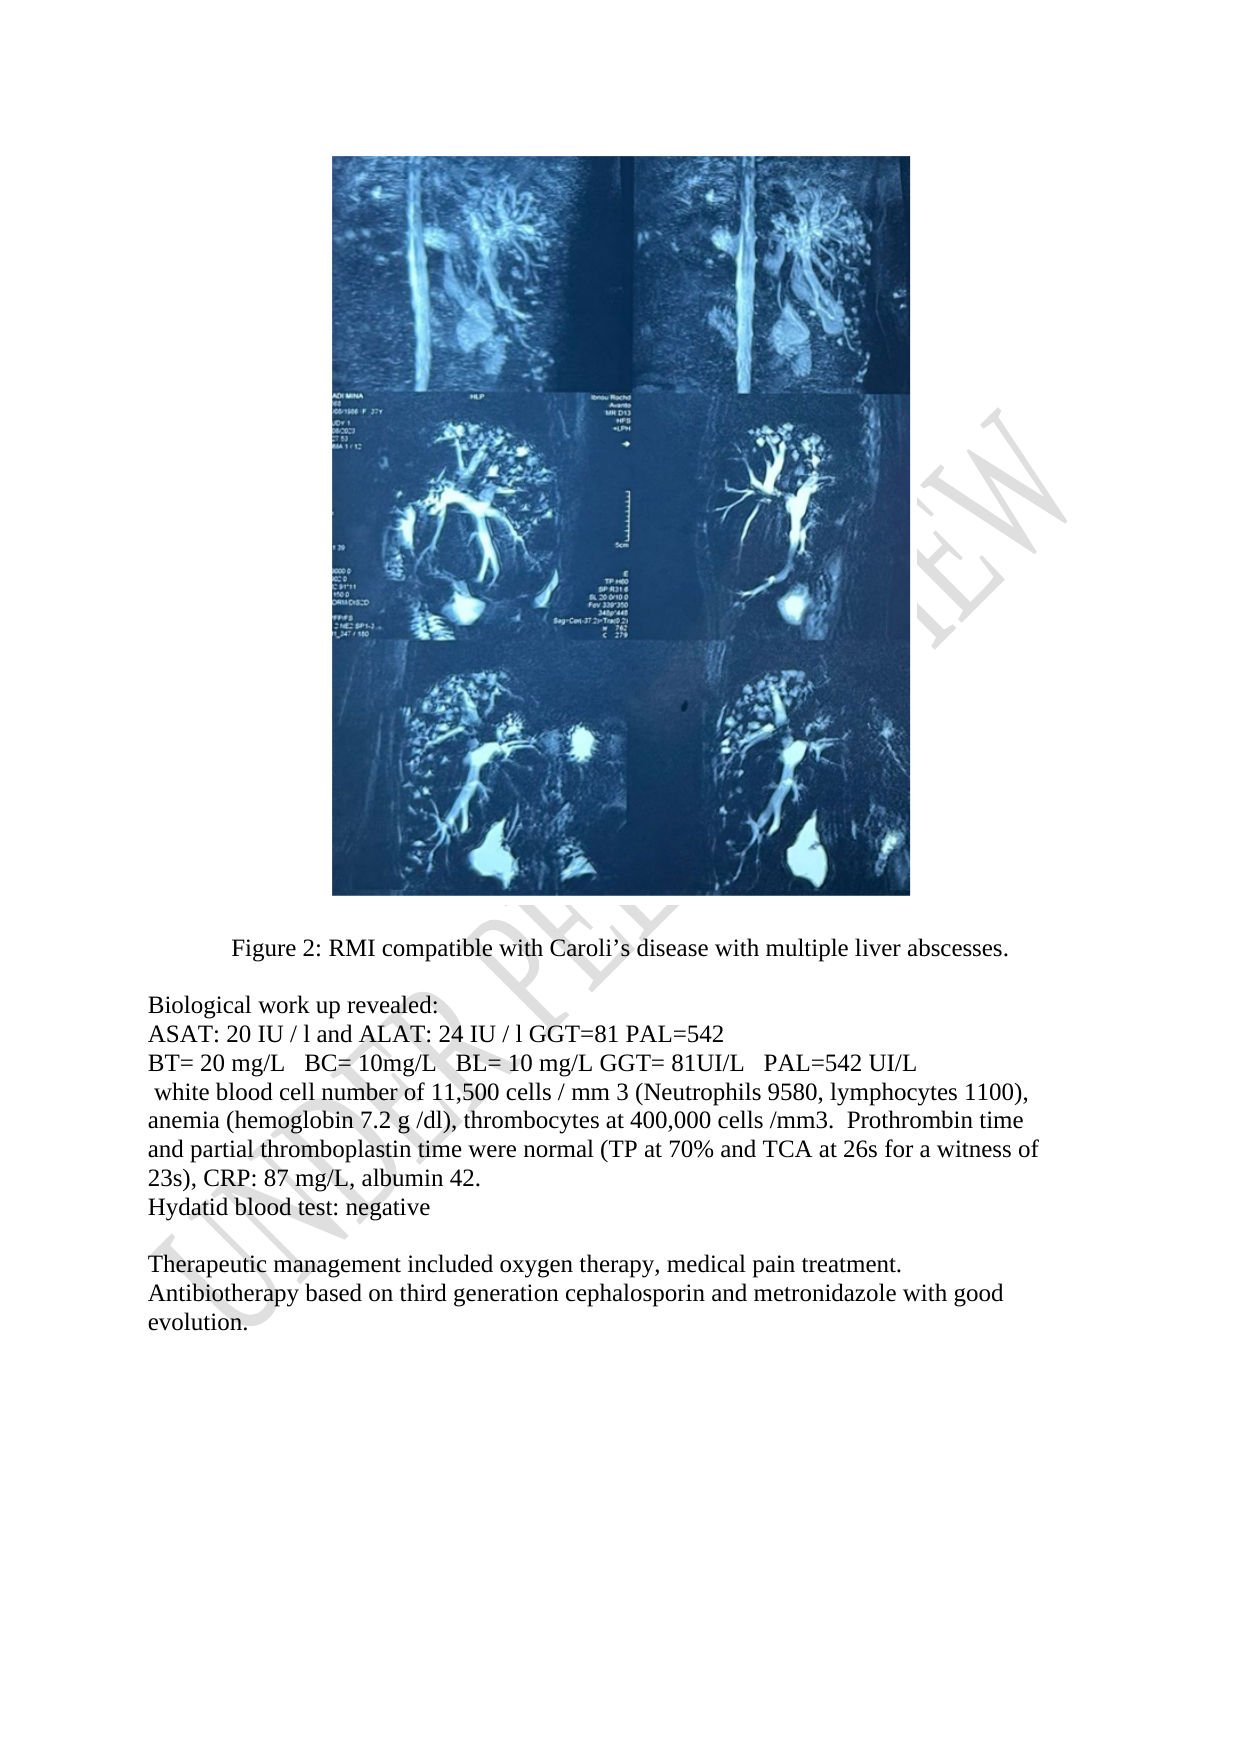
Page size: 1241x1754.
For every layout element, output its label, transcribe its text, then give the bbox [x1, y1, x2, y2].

text Therapeutic management included oxygen therapy, medical pain treatment. [148, 1249, 1051, 1278]
picture [323, 147, 917, 905]
text white blood cell number of 11,500 cells / mm 3 (Neutrophils 9580, lymphocytes 1100), anemia (hemoglobin 7.2 g /dl), thrombocytes at 400,000 cells /mm3. Prothrombin time and partial thromboplastin time were normal (TP at 70% and TCA at 26s for a witness of 23s), CRP: 87 mg/L, albumin 42. [148, 1077, 1051, 1192]
text Hydatid blood test: negative [148, 1192, 1051, 1221]
text Antibiotherapy based on third generation cephalosporin and metronidazole with good evolution. [148, 1278, 1051, 1336]
text ASAT: 20 IU / l and ALAT: 24 IU / l GGT=81 PAL=542 [148, 1019, 1051, 1048]
text Biological work up revealed: [148, 991, 1051, 1019]
text Figure 2: RMI compatible with Caroli’s disease with multiple liver abscesses. [148, 933, 328, 962]
text BT= 20 mg/L BC= 10mg/L BL= 10 mg/L GGT= 81UI/L PAL=542 UI/L [148, 1048, 1051, 1077]
text Figure 2: RMI compatible with Caroli’s disease with multiple liver abscesses. [382, 933, 1093, 962]
